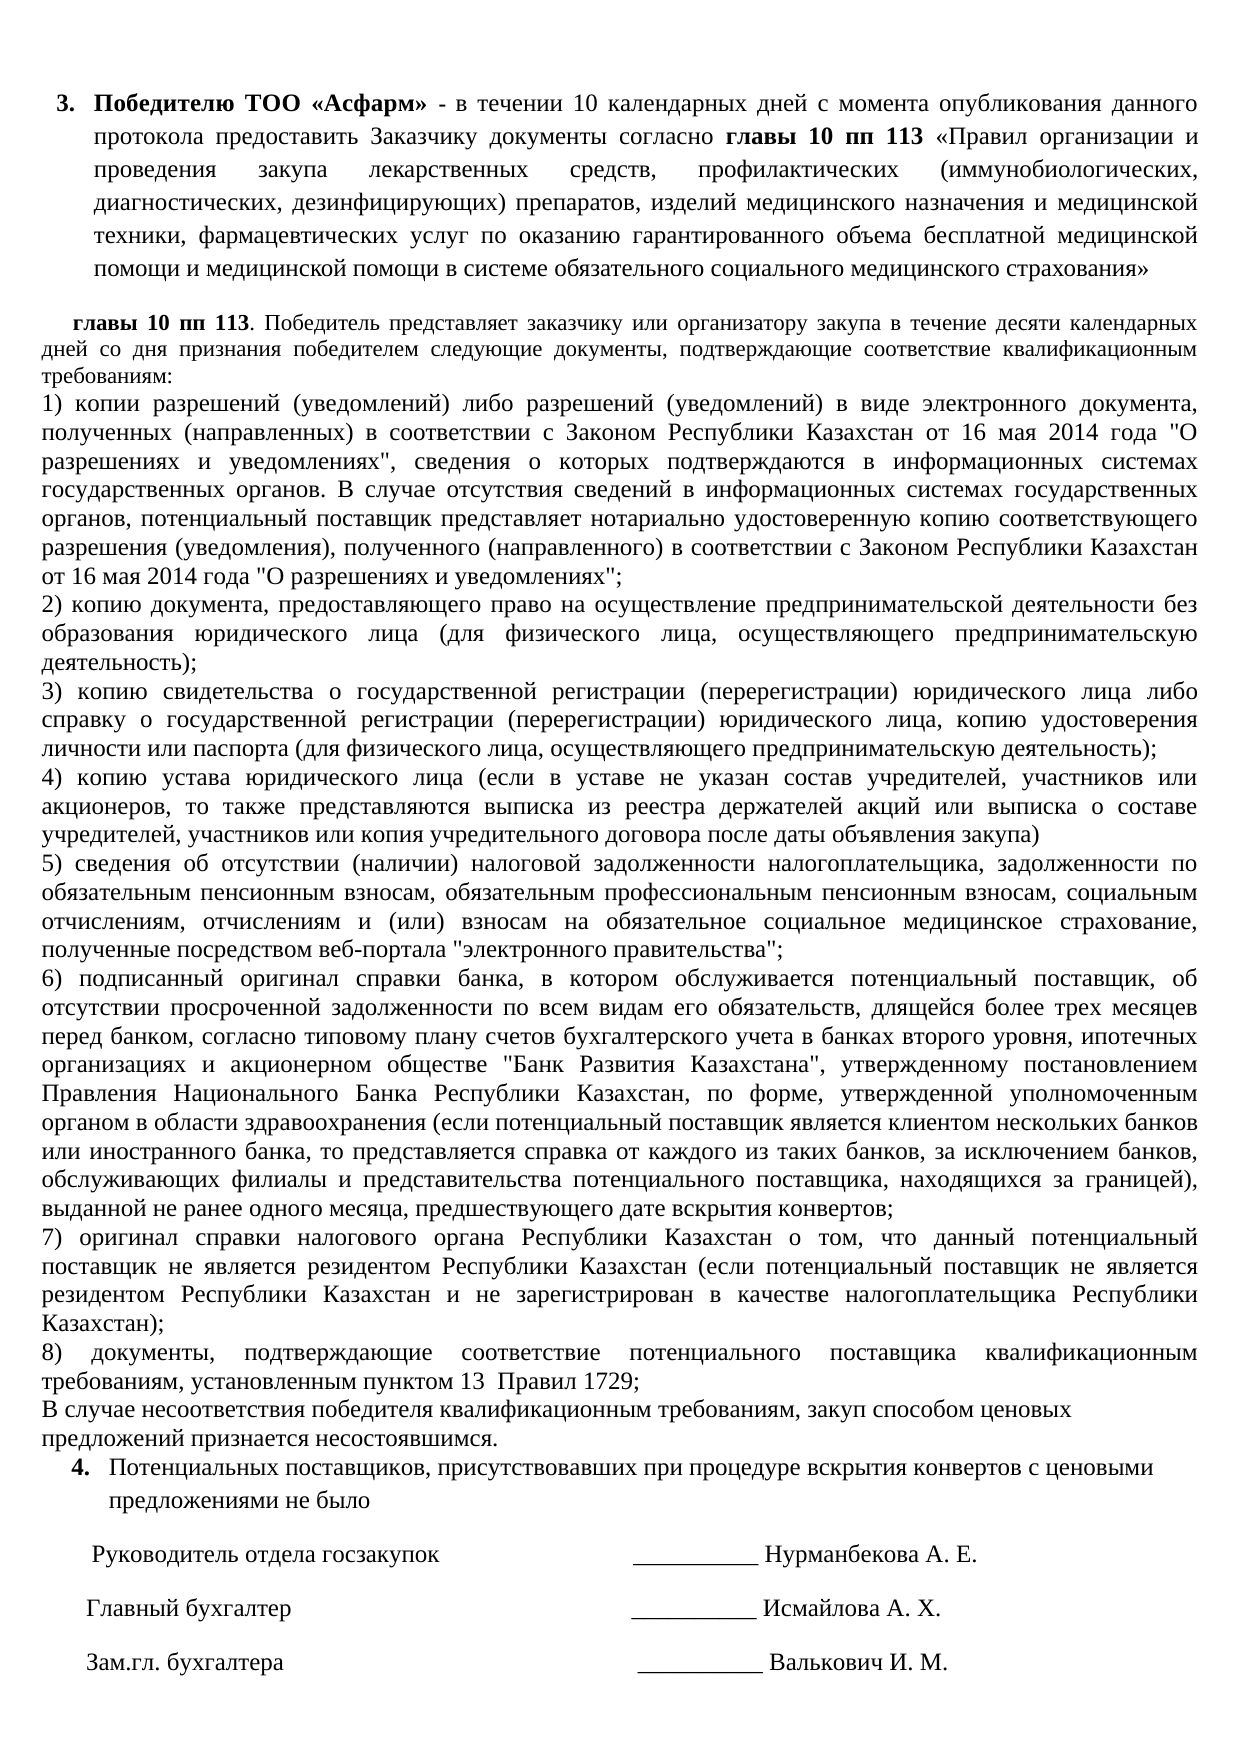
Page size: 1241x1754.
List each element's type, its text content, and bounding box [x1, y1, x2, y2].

text главы 10 пп 113. Победитель представляет заказчику или организатору закупа в течение десяти календарных дней со дня признания победителем следующие документы, подтверждающие соответствие квалификационным требованиям: 1) копии разрешений (уведомлений) либо разрешений (уведомлений) в виде электронного документа, полученных (направленных) в соответствии с Законом Республики Казахстан от 16 мая 2014 года "О разрешениях и уведомлениях", сведения о которых подтверждаются в информационных системах государственных органов. В случае отсутствия сведений в информационных системах государственных органов, потенциальный поставщик представляет нотариально удостоверенную копию соответствующего разрешения (уведомления), полученного (направленного) в соответствии с Законом Республики Казахстан от 16 мая 2014 года "О разрешениях и уведомлениях"; [41, 307, 1199, 589]
text Зам.гл. бухгалтера __________ Валькович И. М. [86, 1647, 1199, 1675]
text 6) подписанный оригинал справки банка, в котором обслуживается потенциальный поставщик, об отсутствии просроченной задолженности по всем видам его обязательств, длящейся более трех месяцев перед банком, согласно типовому плану счетов бухгалтерского учета в банках второго уровня, ипотечных организациях и акционерном обществе "Банк Развития Казахстана", утвержденному постановлением Правления Национального Банка Республики Казахстан, по форме, утвержденной уполномоченным органом в области здравоохранения (если потенциальный поставщик является клиентом нескольких банков или иностранного банка, то представляется справка от каждого из таких банков, за исключением банков, обслуживающих филиалы и представительства потенциального поставщика, находящихся за границей), выданной не ранее одного месяца, предшествующего дате вскрытия конвертов; [41, 963, 1199, 1222]
text 7) оригинал справки налогового органа Республики Казахстан о том, что данный потенциальный поставщик не является резидентом Республики Казахстан (если потенциальный поставщик не является резидентом Республики Казахстан и не зарегистрирован в качестве налогоплательщика Республики Казахстан); [41, 1222, 1199, 1337]
text 4) копию устава юридического лица (если в уставе не указан состав учредителей, участников или акционеров, то также представляются выписка из реестра держателей акций или выписка о составе учредителей, участников или копия учредительного договора после даты объявления закупа) [41, 762, 1199, 848]
text В случае несоответствия победителя квалификационным требованиям, закуп способом ценовых [41, 1394, 1199, 1423]
list Победителю ТОО «Асфарм» - в течении 10 календарных дней с момента опубликования данного протокола предоставить Заказчику документы согласно главы 10 пп 113 «Правил организации и проведения закупа лекарственных средств, профилактических (иммунобиологических, диагностических, дезинфицирующих) препаратов, изделий медицинского назначения и медицинской техники, фармацевтических услуг по оказанию гарантированного объема бесплатной медицинской помощи и медицинской помощи в системе обязательного социального медицинского страхования» [56, 88, 1199, 282]
text 8) документы, подтверждающие соответствие потенциального поставщика квалификационным требованиям, установленным пунктом 13 Правил 1729; [41, 1337, 1199, 1394]
text Главный бухгалтер __________ Исмайлова А. Х. [86, 1593, 1199, 1621]
text предложений признается несостоявшимся. [41, 1423, 1199, 1452]
text 5) сведения об отсутствии (наличии) налоговой задолженности налогоплательщика, задолженности по обязательным пенсионным взносам, обязательным профессиональным пенсионным взносам, социальным отчислениям, отчислениям и (или) взносам на обязательное социальное медицинское страхование, полученные посредством веб-портала "электронного правительства"; [41, 848, 1199, 963]
list Потенциальных поставщиков, присутствовавших при процедуре вскрытия конвертов с ценовыми предложениями не было [71, 1452, 1199, 1514]
text 2) копию документа, предоставляющего право на осуществление предпринимательской деятельности без образования юридического лица (для физического лица, осуществляющего предпринимательскую деятельность); [41, 589, 1199, 676]
text Руководитель отдела госзакупок __________ Нурманбекова А. Е. [41, 1539, 1199, 1568]
text 3) копию свидетельства о государственной регистрации (перерегистрации) юридического лица либо справку о государственной регистрации (перерегистрации) юридического лица, копию удостоверения личности или паспорта (для физического лица, осуществляющего предпринимательскую деятельность); [41, 676, 1199, 762]
